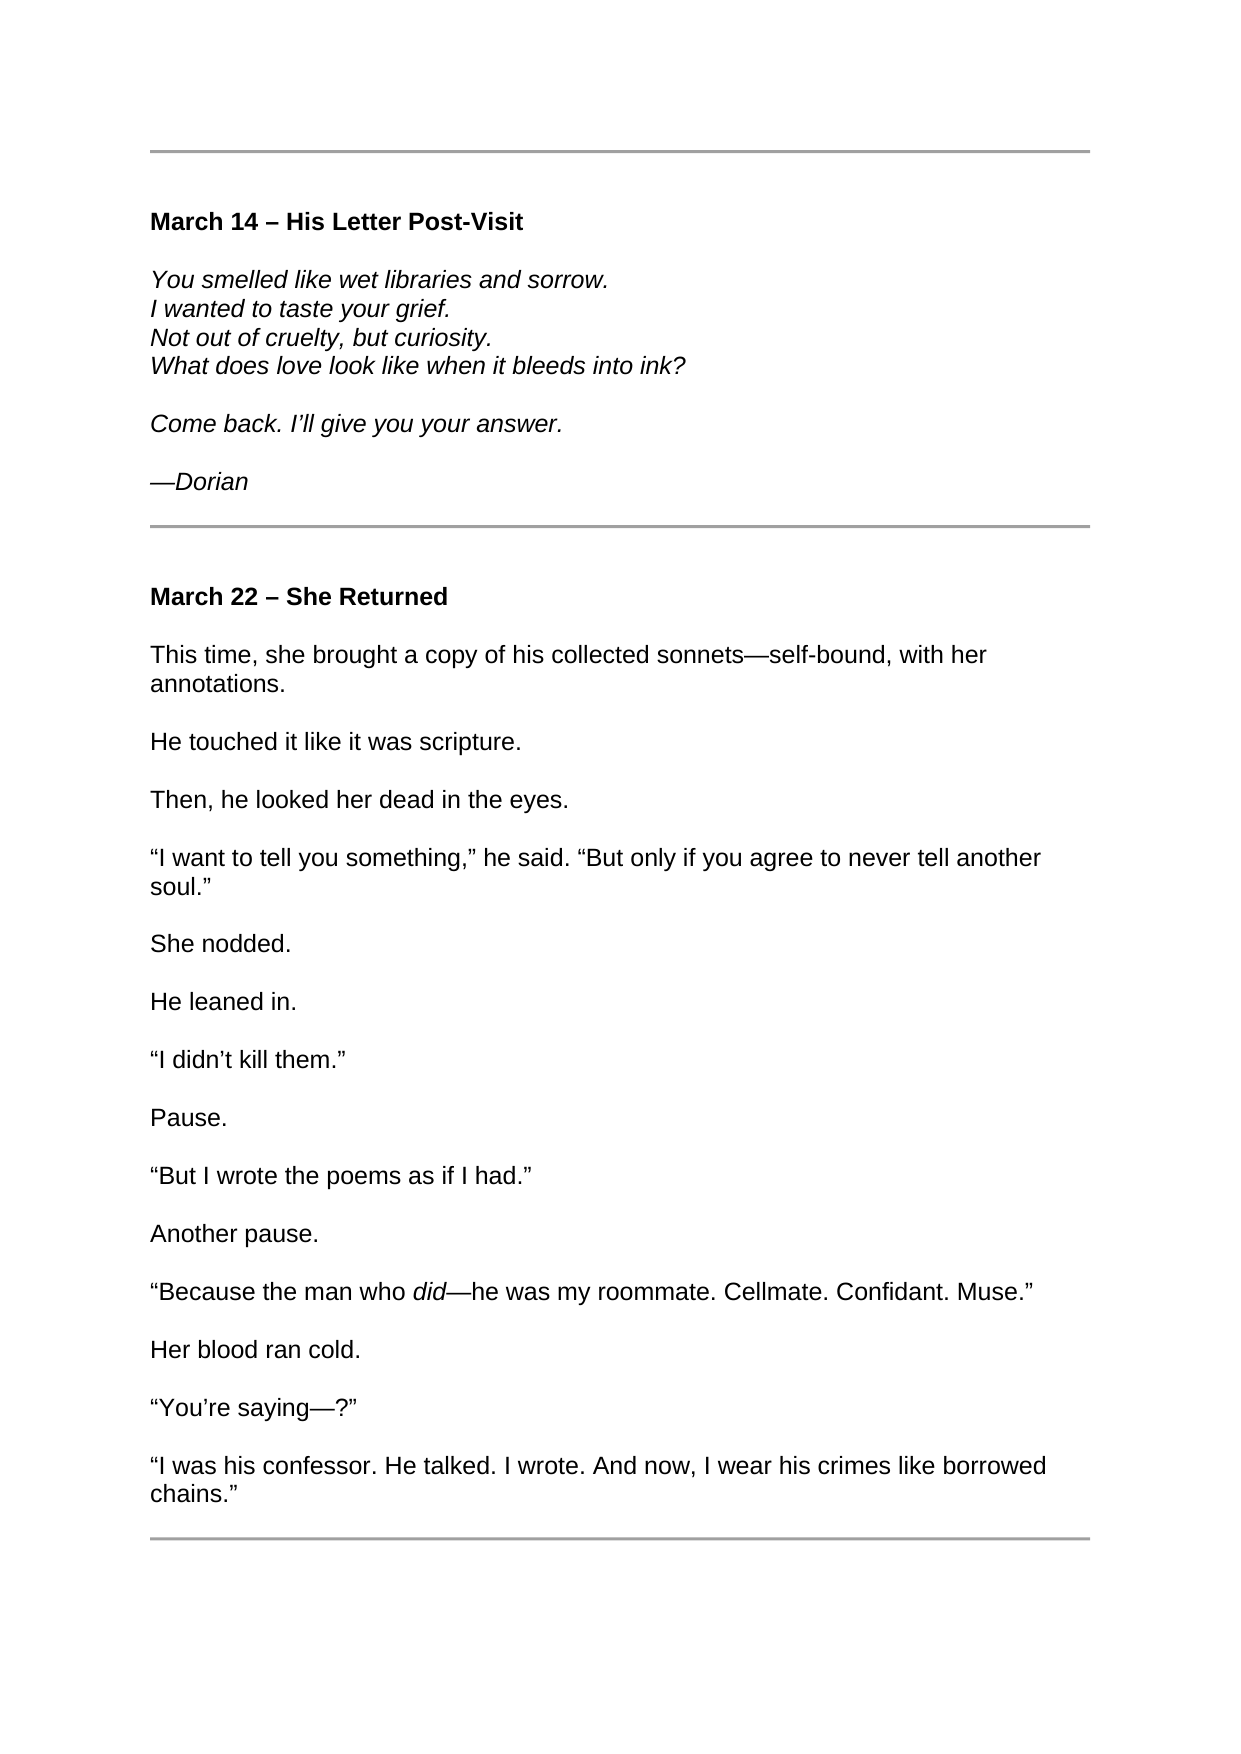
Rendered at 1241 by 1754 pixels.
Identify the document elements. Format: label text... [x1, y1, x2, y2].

text He touched it like it was scripture. [150, 727, 1090, 756]
text He leaned in. [150, 987, 1090, 1016]
text She nodded. [150, 929, 1090, 958]
text Pause. [150, 1103, 1090, 1132]
text “Because the man who did—he was my roommate. Cellmate. Confidant. Muse.” [150, 1277, 1090, 1306]
text “I want to tell you something,” he said. “But only if you agree to never tell another soul.” [150, 843, 1090, 900]
text “You’re saying—?” [150, 1393, 1090, 1421]
text You smelled like wet libraries and sorrow. I wanted to taste your grief. Not out of cruelty, but curiosity. What does love look like when it bleeds into ink? [150, 265, 1090, 380]
text Her blood ran cold. [150, 1335, 1090, 1363]
text “I was his confessor. He talked. I wrote. And now, I wear his crimes like borrowed chains.” [150, 1451, 1090, 1508]
text This time, she brought a copy of his collected sonnets—self-bound, with her annotations. [150, 640, 1090, 698]
text Come back. I’ll give you your answer. [150, 409, 1090, 438]
text “I didn’t kill them.” [150, 1045, 1090, 1074]
text March 14 – His Letter Post-Visit [150, 207, 1090, 236]
text —Dorian [150, 467, 1090, 496]
text Then, he looked her dead in the eyes. [150, 785, 1090, 813]
text March 22 – She Returned [150, 582, 1090, 611]
text “But I wrote the poems as if I had.” [150, 1161, 1090, 1190]
text Another pause. [150, 1219, 1090, 1248]
